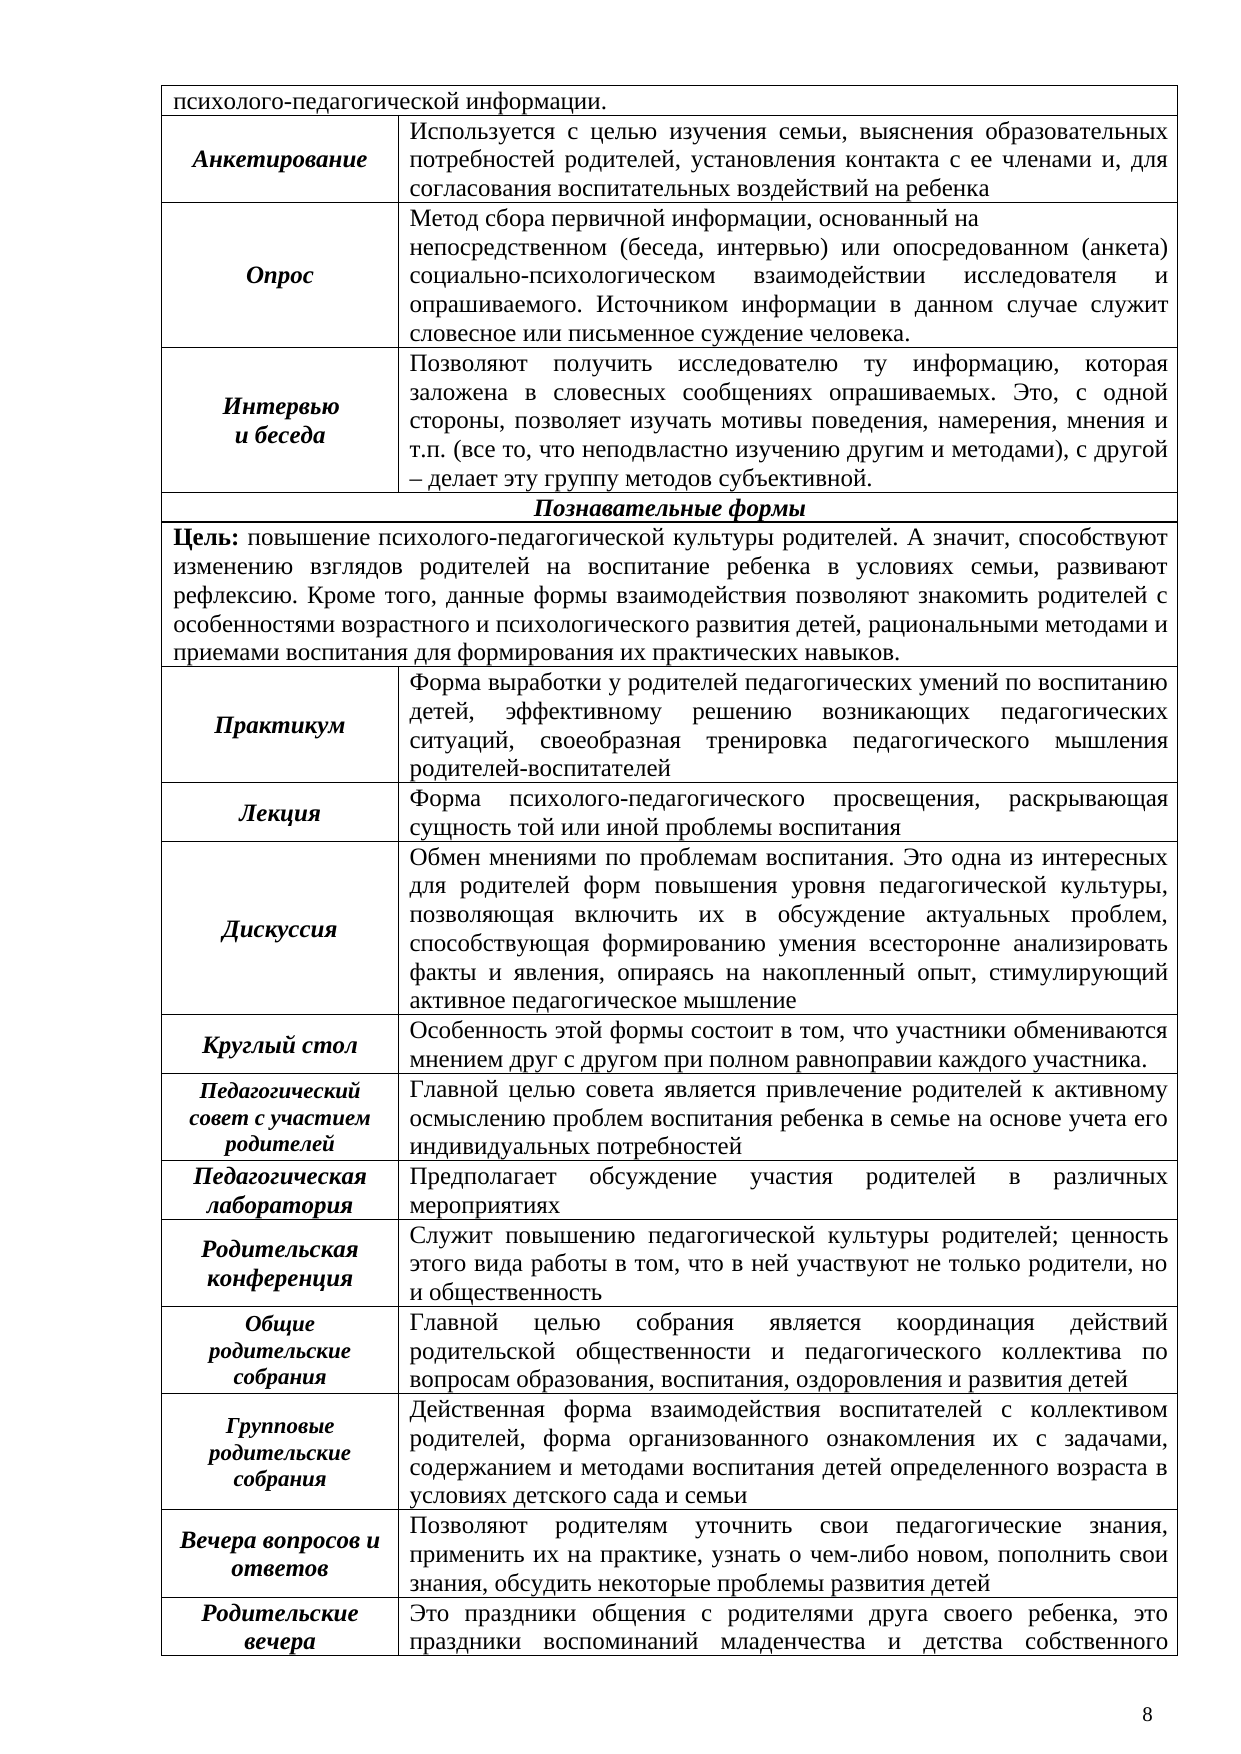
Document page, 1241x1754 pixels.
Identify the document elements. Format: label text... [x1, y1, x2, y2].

table_cell Познавательные формы [162, 493, 1177, 521]
table_cell Интервью и беседа [162, 348, 398, 492]
table_cell Круглый стол [162, 1015, 398, 1073]
table_cell Практикум [162, 667, 398, 782]
table_cell Особенность этой формы состоит в том, что участники обмениваются мнением друг с другом при полном равноправии каждого участника. [399, 1015, 1177, 1073]
table_cell Позволяют родителям уточнить свои педагогические знания, применить их на практике, узнать о чем-либо новом, пополнить свои знания, обсудить некоторые проблемы развития детей [399, 1510, 1177, 1597]
table_cell Служит повышению педагогической культуры родителей; ценность этого вида работы в том, что в ней участвуют не только родители, но и общественность [399, 1220, 1177, 1306]
table_cell Анкетирование [162, 116, 398, 202]
table_cell Цель: повышение психолого-педагогической культуры родителей. А значит, способствуют изменению взглядов родителей на воспитание ребенка в условиях семьи, развивают рефлексию. Кроме того, данные формы взаимодействия позволяют знакомить родителей с особенностями возрастного и психологического развития детей, рациональными методами и приемами воспитания для формирования их практических навыков. [162, 523, 1177, 666]
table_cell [399, 1598, 1177, 1655]
table_cell Опрос [162, 203, 398, 347]
table_cell Общие родительские собрания [162, 1307, 398, 1393]
table_cell Метод сбора первичной информации, основанный на непосредственном (беседа, интервью) или опосредованном (анкета) социально-психологическом взаимодействии исследователя и опрашиваемого. Источником информации в данном случае служит словесное или письменное суждение человека. [399, 203, 1177, 347]
table_cell Форма выработки у родителей педагогических умений по воспитанию детей, эффективному решению возникающих педагогических ситуаций, своеобразная тренировка педагогического мышления родителей-воспитателей [399, 667, 1177, 782]
table_cell Родительские вечера [162, 1598, 398, 1655]
table_cell Действенная форма взаимодействия воспитателей с коллективом родителей, форма организованного ознакомления их с задачами, содержанием и методами воспитания детей определенного возраста в условиях детского сада и семьи [399, 1394, 1177, 1509]
table_cell Форма психолого-педагогического просвещения, раскрывающая сущность той или иной проблемы воспитания [399, 783, 1177, 841]
table_cell Родительская конференция [162, 1220, 398, 1306]
table_cell Позволяют получить исследователю ту информацию, которая заложена в словесных сообщениях опрашиваемых. Это, с одной стороны, позволяет изучать мотивы поведения, намерения, мнения и т.п. (все то, что неподвластно изучению другим и методами), с другой – делает эту группу методов субъективной. [399, 348, 1177, 492]
table_cell Лекция [162, 783, 398, 841]
table_cell Обмен мнениями по проблемам воспитания. Это одна из интересных для родителей форм повышения уровня педагогической культуры, позволяющая включить их в обсуждение актуальных проблем, способствующая формированию умения всесторонне анализировать факты и явления, опираясь на накопленный опыт, стимулирующий активное педагогическое мышление [399, 842, 1177, 1014]
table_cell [162, 86, 1177, 115]
table_cell Вечера вопросов и ответов [162, 1510, 398, 1597]
table_cell Главной целью собрания является координация действий родительской общественности и педагогического коллектива по вопросам образования, воспитания, оздоровления и развития детей [399, 1307, 1177, 1393]
table_cell Дискуссия [162, 842, 398, 1014]
table_cell Используется с целью изучения семьи, выяснения образовательных потребностей родителей, установления контакта с ее членами и, для согласования воспитательных воздействий на ребенка [399, 116, 1177, 202]
table_cell Предполагает обсуждение участия родителей в различных мероприятиях [399, 1161, 1177, 1219]
table_cell Главной целью совета является привлечение родителей к активному осмыслению проблем воспитания ребенка в семье на основе учета его индивидуальных потребностей [399, 1074, 1177, 1160]
table_cell Групповые родительские собрания [162, 1394, 398, 1509]
table_cell Педагогическая лаборатория [162, 1161, 398, 1219]
table_cell Педагогический совет с участием родителей [162, 1074, 398, 1160]
